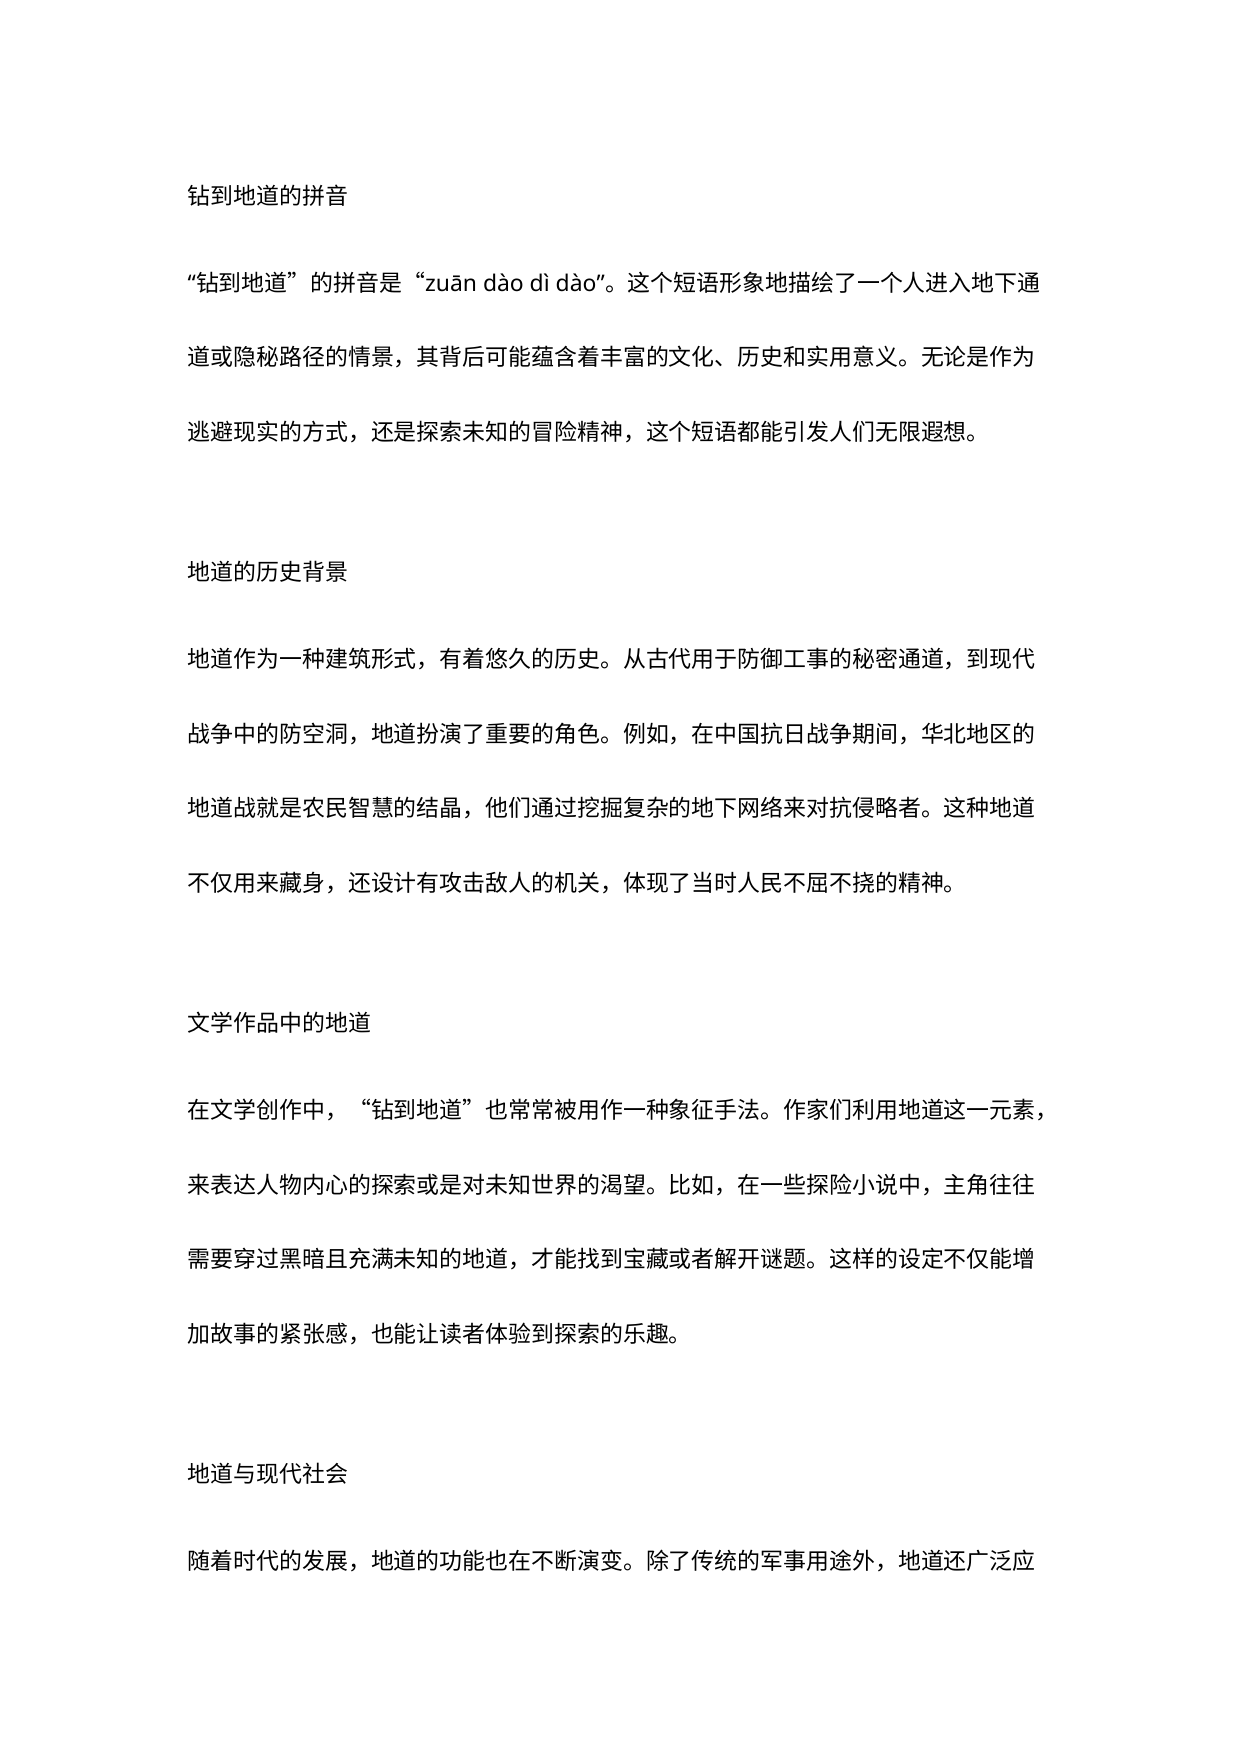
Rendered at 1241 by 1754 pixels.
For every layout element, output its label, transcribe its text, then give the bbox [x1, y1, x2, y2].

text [187, 1527, 1053, 1592]
text 地道的历史背景 [187, 538, 1053, 603]
text 在文学创作中，“钻到地道”也常常被用作一种象征手法。作家们利用地道这一元素，来表达人物内心的探索或是对未知世界的渴望。比如，在一些探险小说中，主角往往需要穿过黑暗且充满未知的地道，才能找到宝藏或者解开谜题。这样的设定不仅能增加故事的紧张感，也能让读者体验到探索的乐趣。 [187, 1076, 1053, 1365]
text 地道作为一种建筑形式，有着悠久的历史。从古代用于防御工事的秘密通道，到现代战争中的防空洞，地道扮演了重要的角色。例如，在中国抗日战争期间，华北地区的地道战就是农民智慧的结晶，他们通过挖掘复杂的地下网络来对抗侵略者。这种地道不仅用来藏身，还设计有攻击敌人的机关，体现了当时人民不屈不挠的精神。 [187, 625, 1053, 914]
text 地道与现代社会 [187, 1440, 1053, 1505]
text 文学作品中的地道 [187, 989, 1053, 1054]
text “钻到地道”的拼音是“zuān dào dì dào”。这个短语形象地描绘了一个人进入地下通道或隐秘路径的情景，其背后可能蕴含着丰富的文化、历史和实用意义。无论是作为逃避现实的方式，还是探索未知的冒险精神，这个短语都能引发人们无限遐想。 [187, 248, 1053, 463]
text 钻到地道的拼音 [187, 162, 1053, 227]
